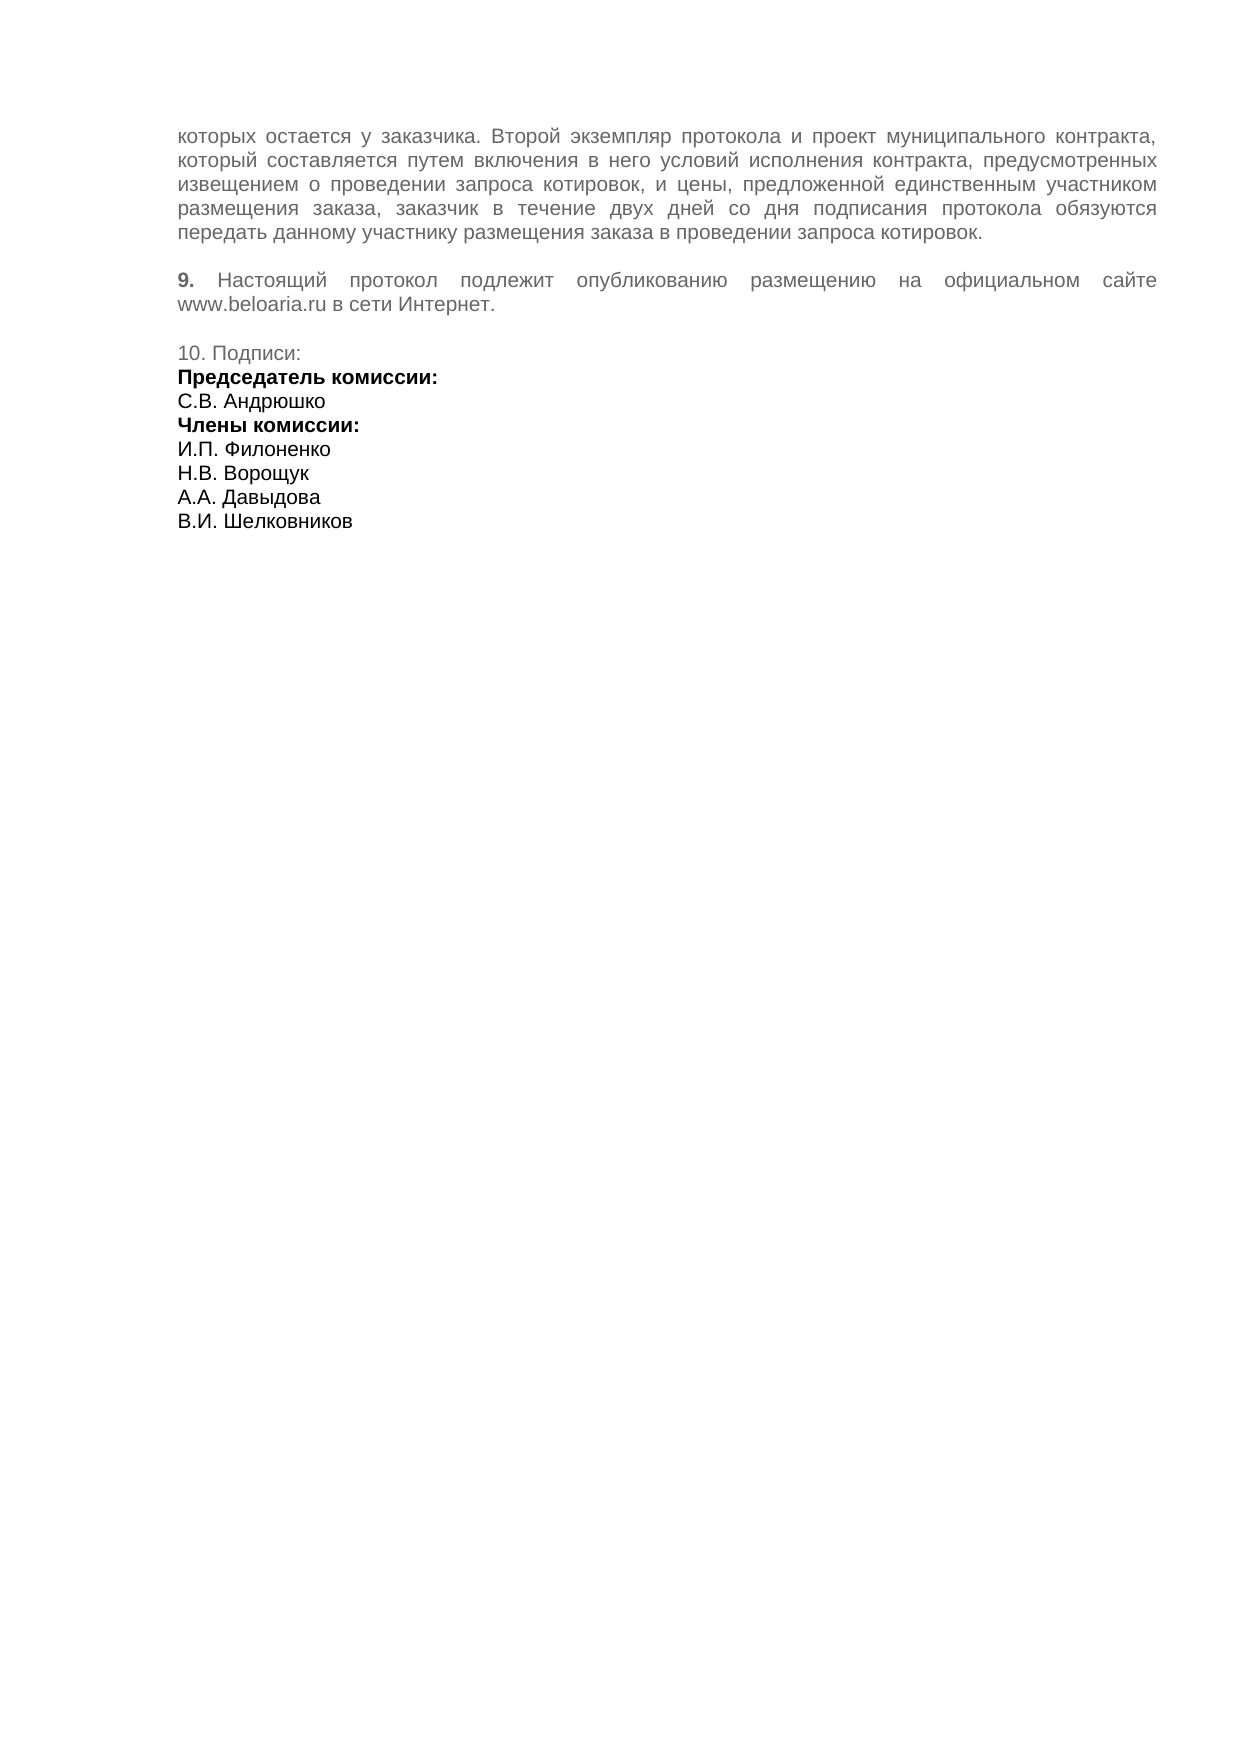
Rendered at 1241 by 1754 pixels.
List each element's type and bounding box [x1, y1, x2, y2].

table_cell [177, 118, 1158, 538]
